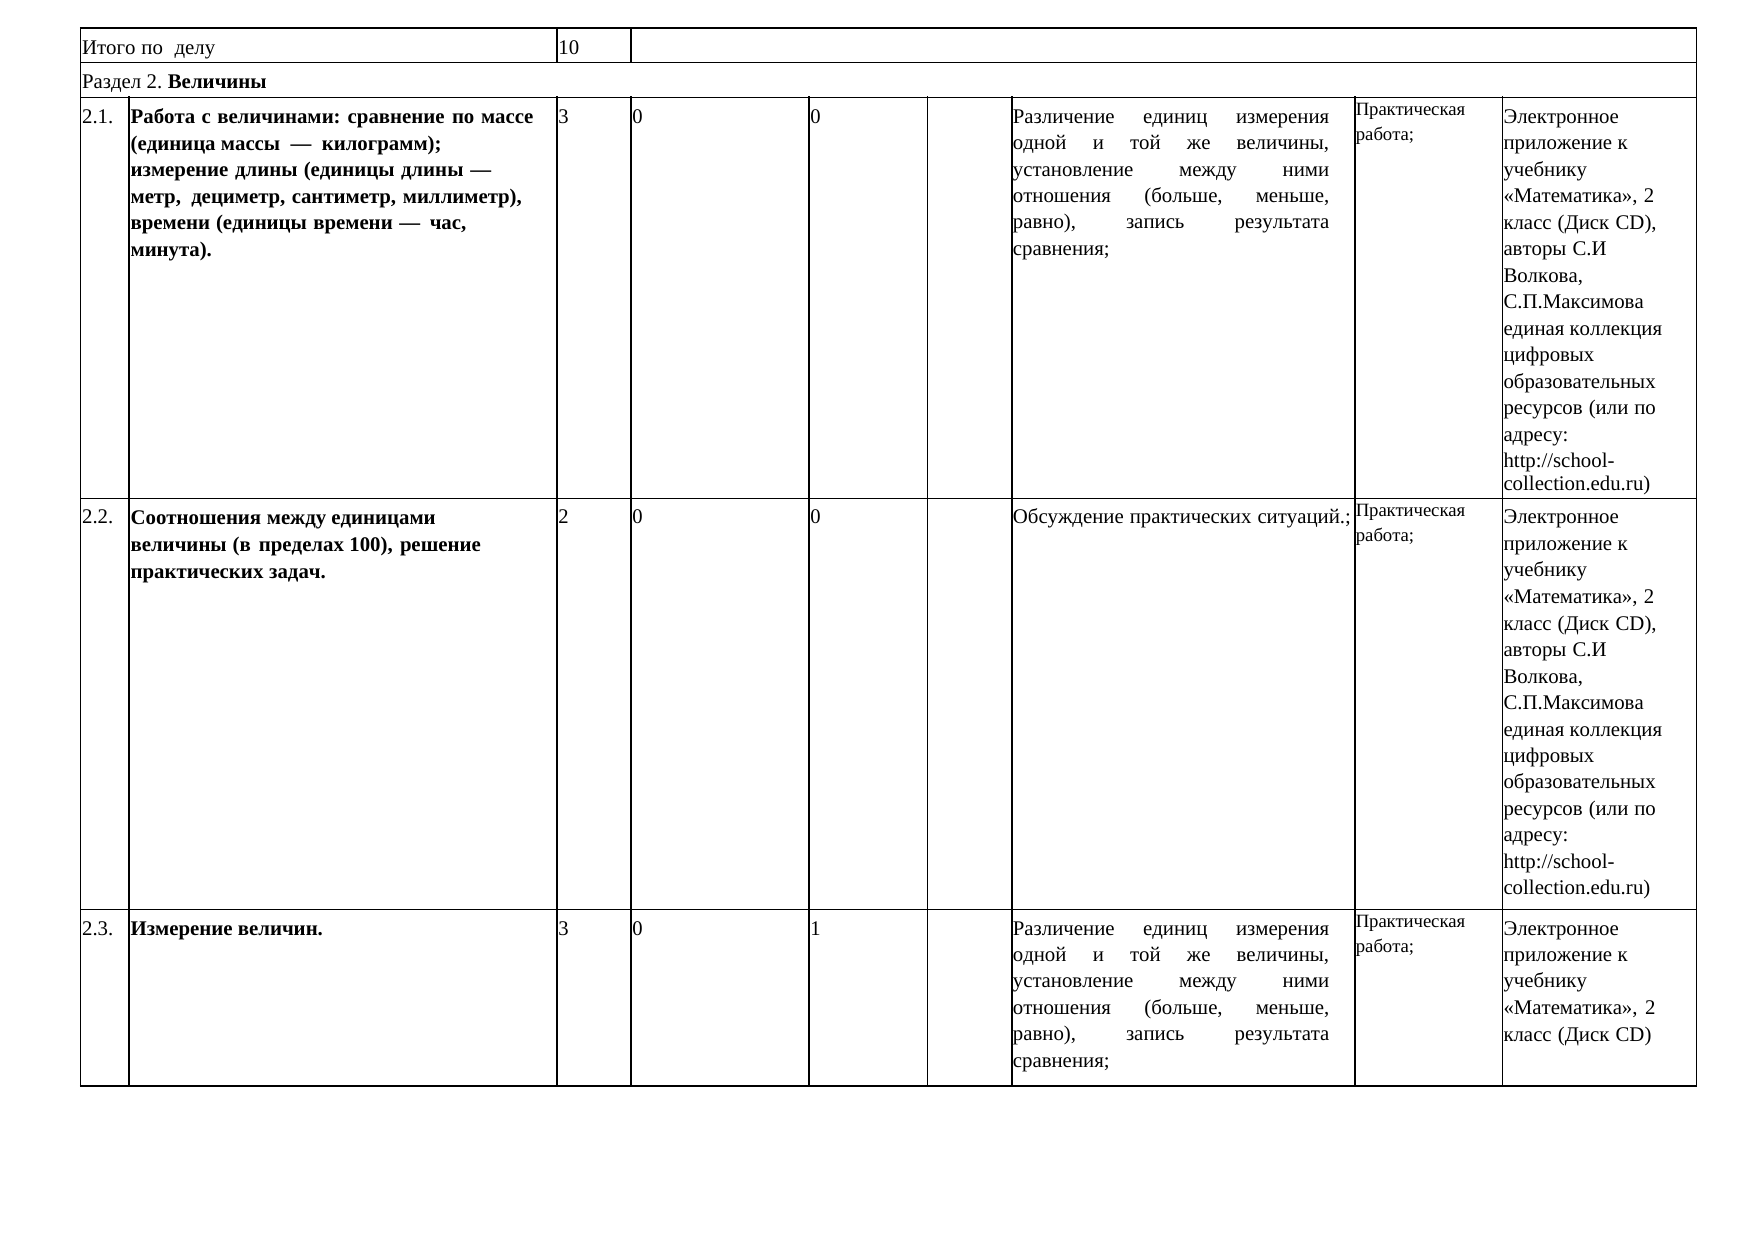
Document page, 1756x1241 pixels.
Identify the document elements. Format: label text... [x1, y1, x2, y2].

table_cell [928, 98, 1011, 497]
table_cell Практическая работа; [1356, 910, 1502, 1085]
table_cell 2 [558, 499, 630, 908]
table_cell Электронное приложение к учебнику «Математика», 2 класс (Диск СD), авторы С.И Волкова, С.П.Максимова единая коллекция цифровых образовательных ресурсов (или по адресу: http://school- collection.edu.ru) [1503, 499, 1696, 908]
table_cell [928, 910, 1011, 1085]
table_cell 0 [632, 499, 808, 908]
table_cell Раздел 2. Величины [81, 63, 1696, 96]
table_header [632, 29, 1696, 62]
table_cell Соотношения между единицами величины (в пределах 100), решение практических задач. [130, 499, 556, 908]
table_cell 2.1. [81, 98, 128, 497]
table_header 10 [558, 29, 630, 62]
table_cell Обсуждение практических ситуаций.; [1013, 499, 1354, 908]
table_cell 0 [632, 98, 808, 497]
table_cell Измерение величин. [130, 910, 556, 1085]
table_cell 1 [810, 910, 927, 1085]
table_cell 0 [810, 98, 927, 497]
table_cell 2.2. [81, 499, 128, 908]
table_cell Различение единиц измерения одной и той же величины, установление между ними отношения (больше, меньше, равно), запись результата сравнения; [1013, 910, 1354, 1085]
table_cell 3 [558, 910, 630, 1085]
table_cell 0 [632, 910, 808, 1085]
table_cell Различение единиц измерения одной и той же величины, установление между ними отношения (больше, меньше, равно), запись результата сравнения; [1013, 98, 1354, 497]
table_cell Электронное приложение к учебнику «Математика», 2 класс (Диск СD) [1503, 910, 1696, 1085]
table_cell 3 [558, 98, 630, 497]
table_cell Практическая работа; [1356, 98, 1502, 497]
table_cell 0 [810, 499, 927, 908]
table_header Итого по [81, 29, 168, 62]
table_cell Работа с величинами: сравнение по массе (единица массы — килограмм); измерение длины (единицы длины — метр, дециметр, сантиметр, миллиметр), времени (единицы времени — час, минута). [130, 98, 556, 497]
table_cell 2.3. [81, 910, 128, 1085]
table_cell Практическая работа; [1356, 499, 1502, 908]
table_header делу [168, 29, 556, 62]
table_cell [928, 499, 1011, 908]
table_cell Электронное приложение к учебнику «Математика», 2 класс (Диск СD), авторы С.И Волкова, С.П.Максимова единая коллекция цифровых образовательных ресурсов (или по адресу: http://school- collection.edu.ru) [1503, 98, 1696, 497]
